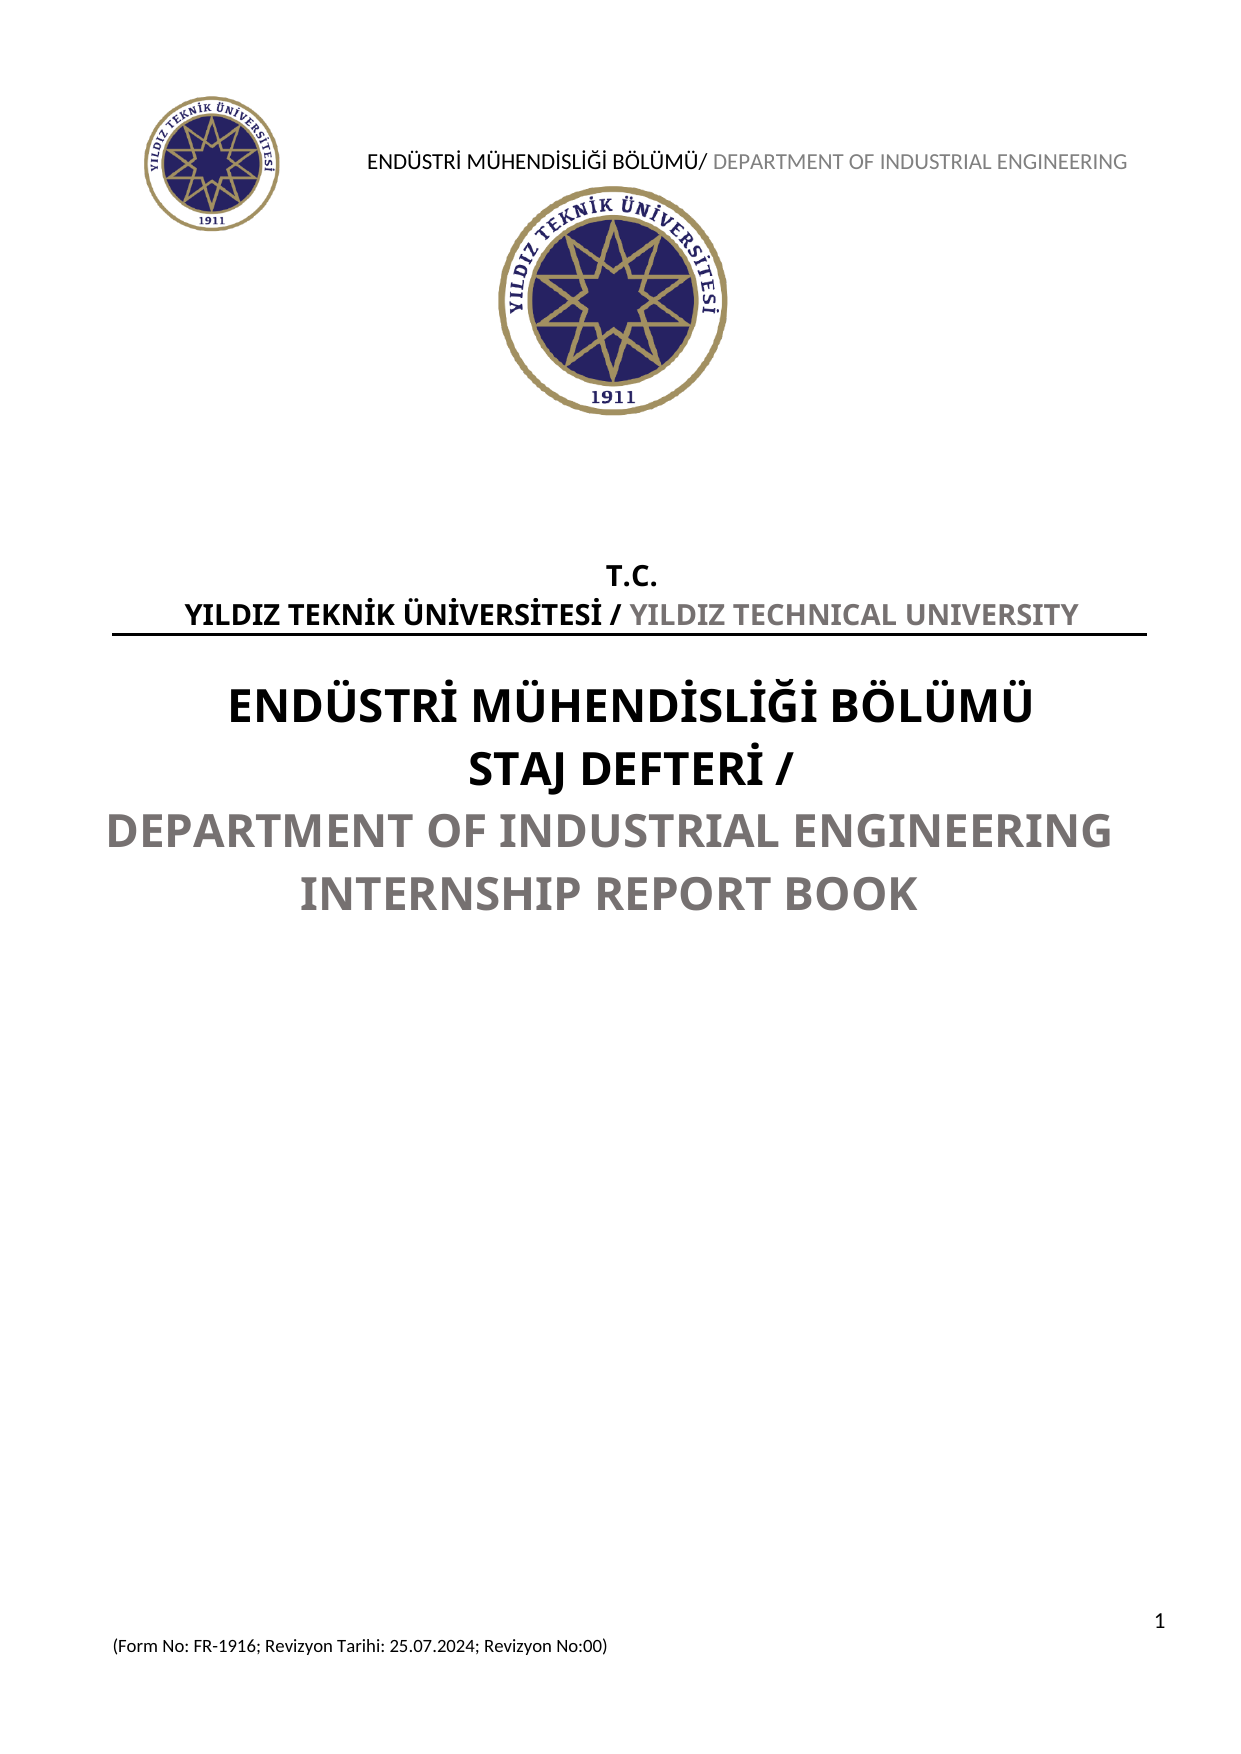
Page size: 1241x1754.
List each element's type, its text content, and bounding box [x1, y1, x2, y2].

picture [463, 148, 761, 466]
text DEPARTMENT OF INDUSTRIAL ENGINEERING INTERNSHIP REPORT BOOK [53, 799, 1165, 923]
picture [123, 74, 299, 261]
text YILDIZ TEKNİK ÜNİVERSİTESİ / YILDIZ TECHNICAL UNIVERSITY [98, 594, 1165, 634]
text ENDÜSTRİ MÜHENDİSLİĞİ BÖLÜMÜ [98, 674, 1165, 736]
text T.C. [98, 555, 1165, 594]
text STAJ DEFTERİ / [98, 736, 1165, 799]
